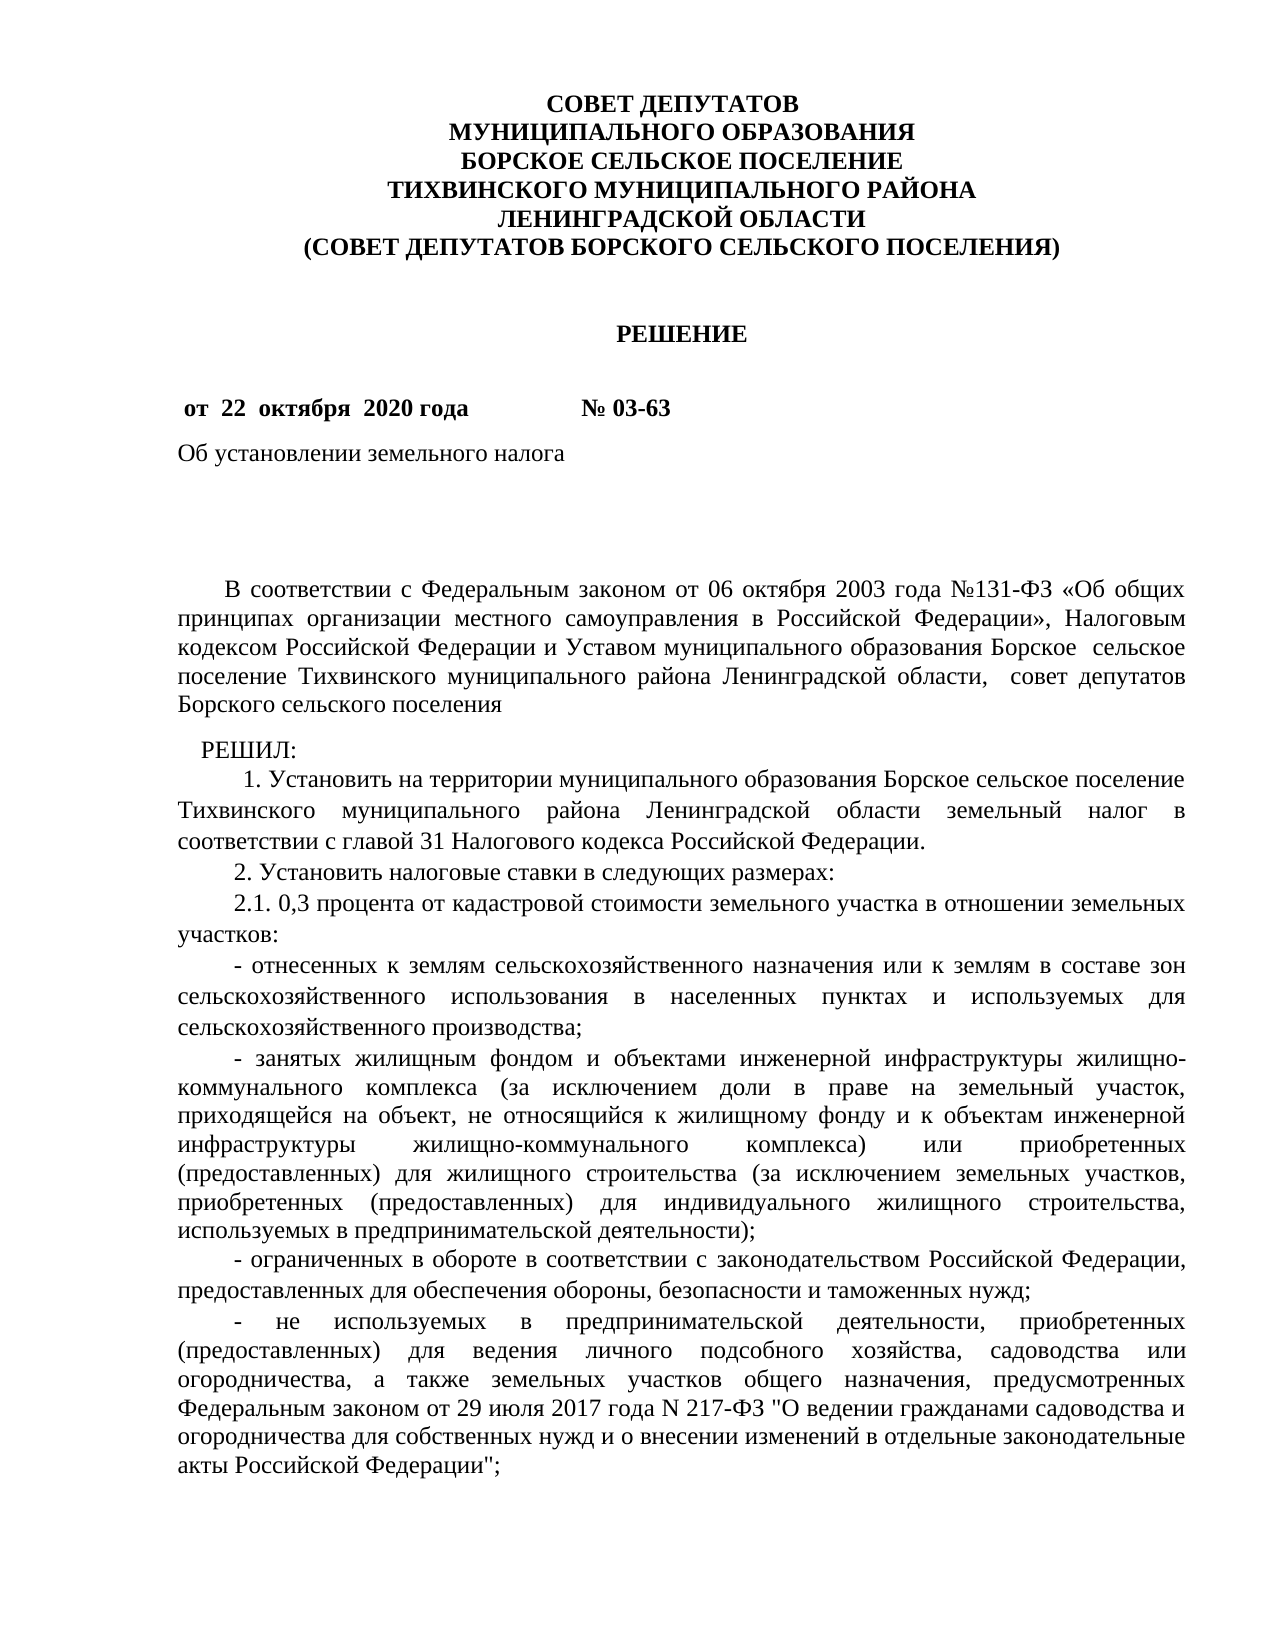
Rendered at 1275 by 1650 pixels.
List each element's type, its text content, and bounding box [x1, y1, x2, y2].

text - не используемых в предпринимательской деятельности, приобретенных (предоставленных) для ведения личного подсобного хозяйства, садоводства или огородничества, а также земельных участков общего назначения, предусмотренных Федеральным законом от 29 июля 2017 года N 217-ФЗ "О ведении гражданами садоводства и огородничества для собственных нужд и о внесении изменений в отдельные законодательные акты Российской Федерации"; [177, 1306, 1186, 1479]
text БОРСКОЕ СЕЛЬСКОЕ ПОСЕЛЕНИЕ [177, 146, 1186, 175]
text ЛЕНИНГРАДСКОЙ ОБЛАСТИ [177, 204, 1186, 232]
text ТИХВИНСКОГО МУНИЦИПАЛЬНОГО РАЙОНА [177, 175, 1186, 204]
text - ограниченных в обороте в соответствии с законодательством Российской Федерации, предоставленных для обеспечения обороны, безопасности и таможенных нужд; [177, 1244, 1186, 1304]
text - отнесенных к землям сельскохозяйственного назначения или к землям в составе зон сельскохозяйственного использования в населенных пунктах и используемых для сельскохозяйственного производства; [177, 950, 1186, 1041]
subtitle РЕШЕНИЕ [177, 319, 1186, 347]
text 2. Установить налоговые ставки в следующих размерах: [177, 857, 1186, 886]
text (СОВЕТ ДЕПУТАТОВ БОРСКОГО СЕЛЬСКОГО ПОСЕЛЕНИЯ) [177, 232, 1186, 261]
text - занятых жилищным фондом и объектами инженерной инфраструктуры жилищно-коммунального комплекса (за исключением доли в праве на земельный участок, приходящейся на объект, не относящийся к жилищному фонду и к объектам инженерной инфраструктуры жилищно-коммунального комплекса) или приобретенных (предоставленных) для жилищного строительства (за исключением земельных участков, приобретенных (предоставленных) для индивидуального жилищного строительства, используемых в предпринимательской деятельности); [177, 1043, 1186, 1244]
text В соответствии с Федеральным законом от 06 октября 2003 года №131-ФЗ «Об общих принципах организации местного самоуправления в Российской Федерации», Налоговым кодексом Российской Федерации и Уставом муниципального образования Борское сельское поселение Тихвинского муниципального района Ленинградской области, совет депутатов Борского сельского поселения [177, 574, 1186, 718]
text РЕШИЛ: [177, 735, 1186, 764]
text 1. Установить на территории муниципального образования Борское сельское поселение Тихвинского муниципального района Ленинградской области земельный налог в соответствии с главой 31 Налогового кодекса Российской Федерации. [177, 764, 1186, 854]
text МУНИЦИПАЛЬНОГО ОБРАЗОВАНИЯ [177, 117, 1186, 146]
text от 22 октября 2020 года № 03-63 [177, 393, 1186, 422]
text СОВЕТ ДЕПУТАТОВ [177, 89, 1186, 117]
text Об установлении земельного налога [177, 438, 1186, 467]
text 2.1. 0,3 процента от кадастровой стоимости земельного участка в отношении земельных участков: [177, 888, 1186, 948]
